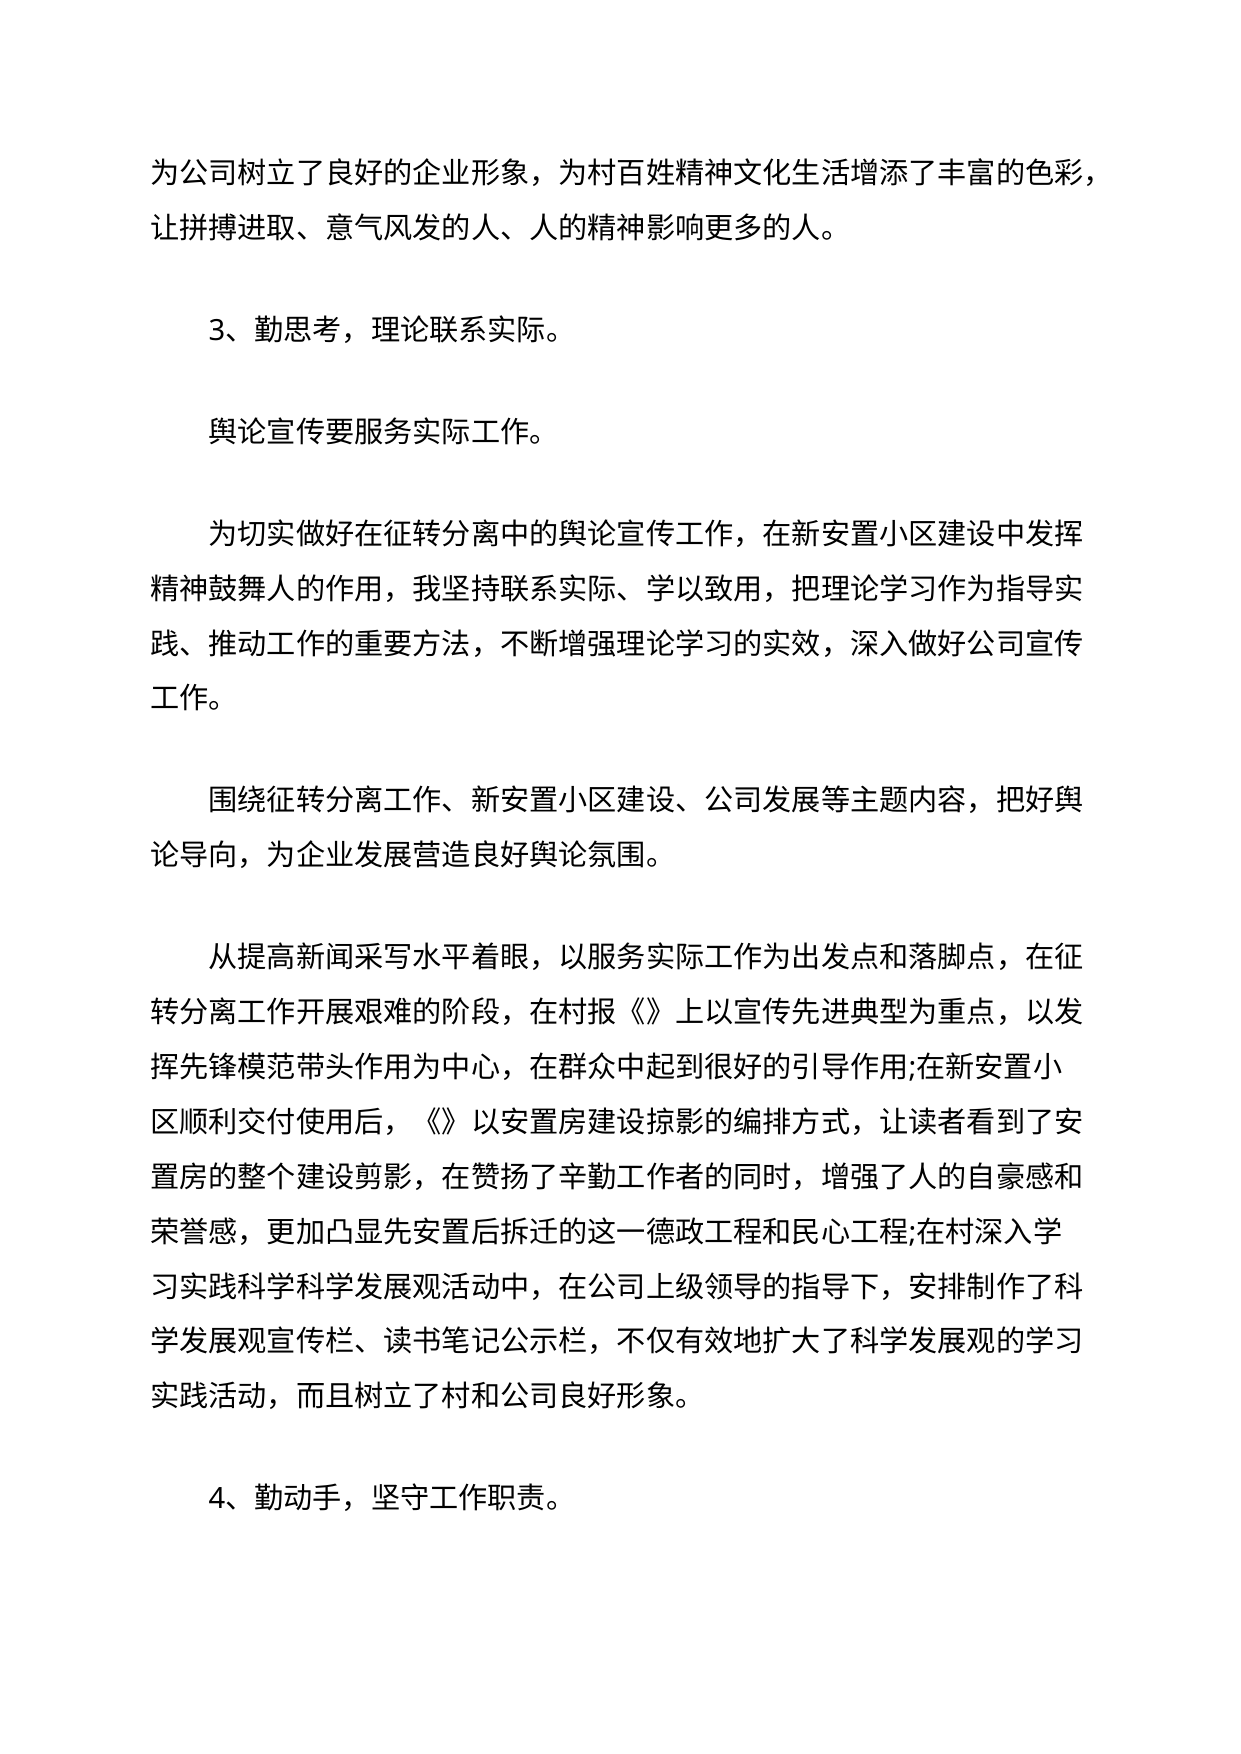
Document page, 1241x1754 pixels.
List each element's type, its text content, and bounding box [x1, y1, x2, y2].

text 舆论宣传要服务实际工作。 [150, 409, 1090, 451]
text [150, 150, 1090, 247]
text 4、勤动手，坚守工作职责。 [150, 1475, 1090, 1517]
text 围绕征转分离工作、新安置小区建设、公司发展等主题内容，把好舆论导向，为企业发展营造良好舆论氛围。 [150, 777, 1090, 874]
text 3、勤思考，理论联系实际。 [150, 307, 1090, 349]
text 为切实做好在征转分离中的舆论宣传工作，在新安置小区建设中发挥精神鼓舞人的作用，我坚持联系实际、学以致用，把理论学习作为指导实践、推动工作的重要方法，不断增强理论学习的实效，深入做好公司宣传工作。 [150, 510, 1090, 717]
text 从提高新闻采写水平着眼，以服务实际工作为出发点和落脚点，在征转分离工作开展艰难的阶段，在村报《》上以宣传先进典型为重点，以发挥先锋模范带头作用为中心，在群众中起到很好的引导作用;在新安置小区顺利交付使用后，《》以安置房建设掠影的编排方式，让读者看到了安置房的整个建设剪影，在赞扬了辛勤工作者的同时，增强了人的自豪感和荣誉感，更加凸显先安置后拆迁的这一德政工程和民心工程;在村深入学习实践科学科学发展观活动中，在公司上级领导的指导下，安排制作了科学发展观宣传栏、读书笔记公示栏，不仅有效地扩大了科学发展观的学习实践活动，而且树立了村和公司良好形象。 [150, 933, 1090, 1415]
